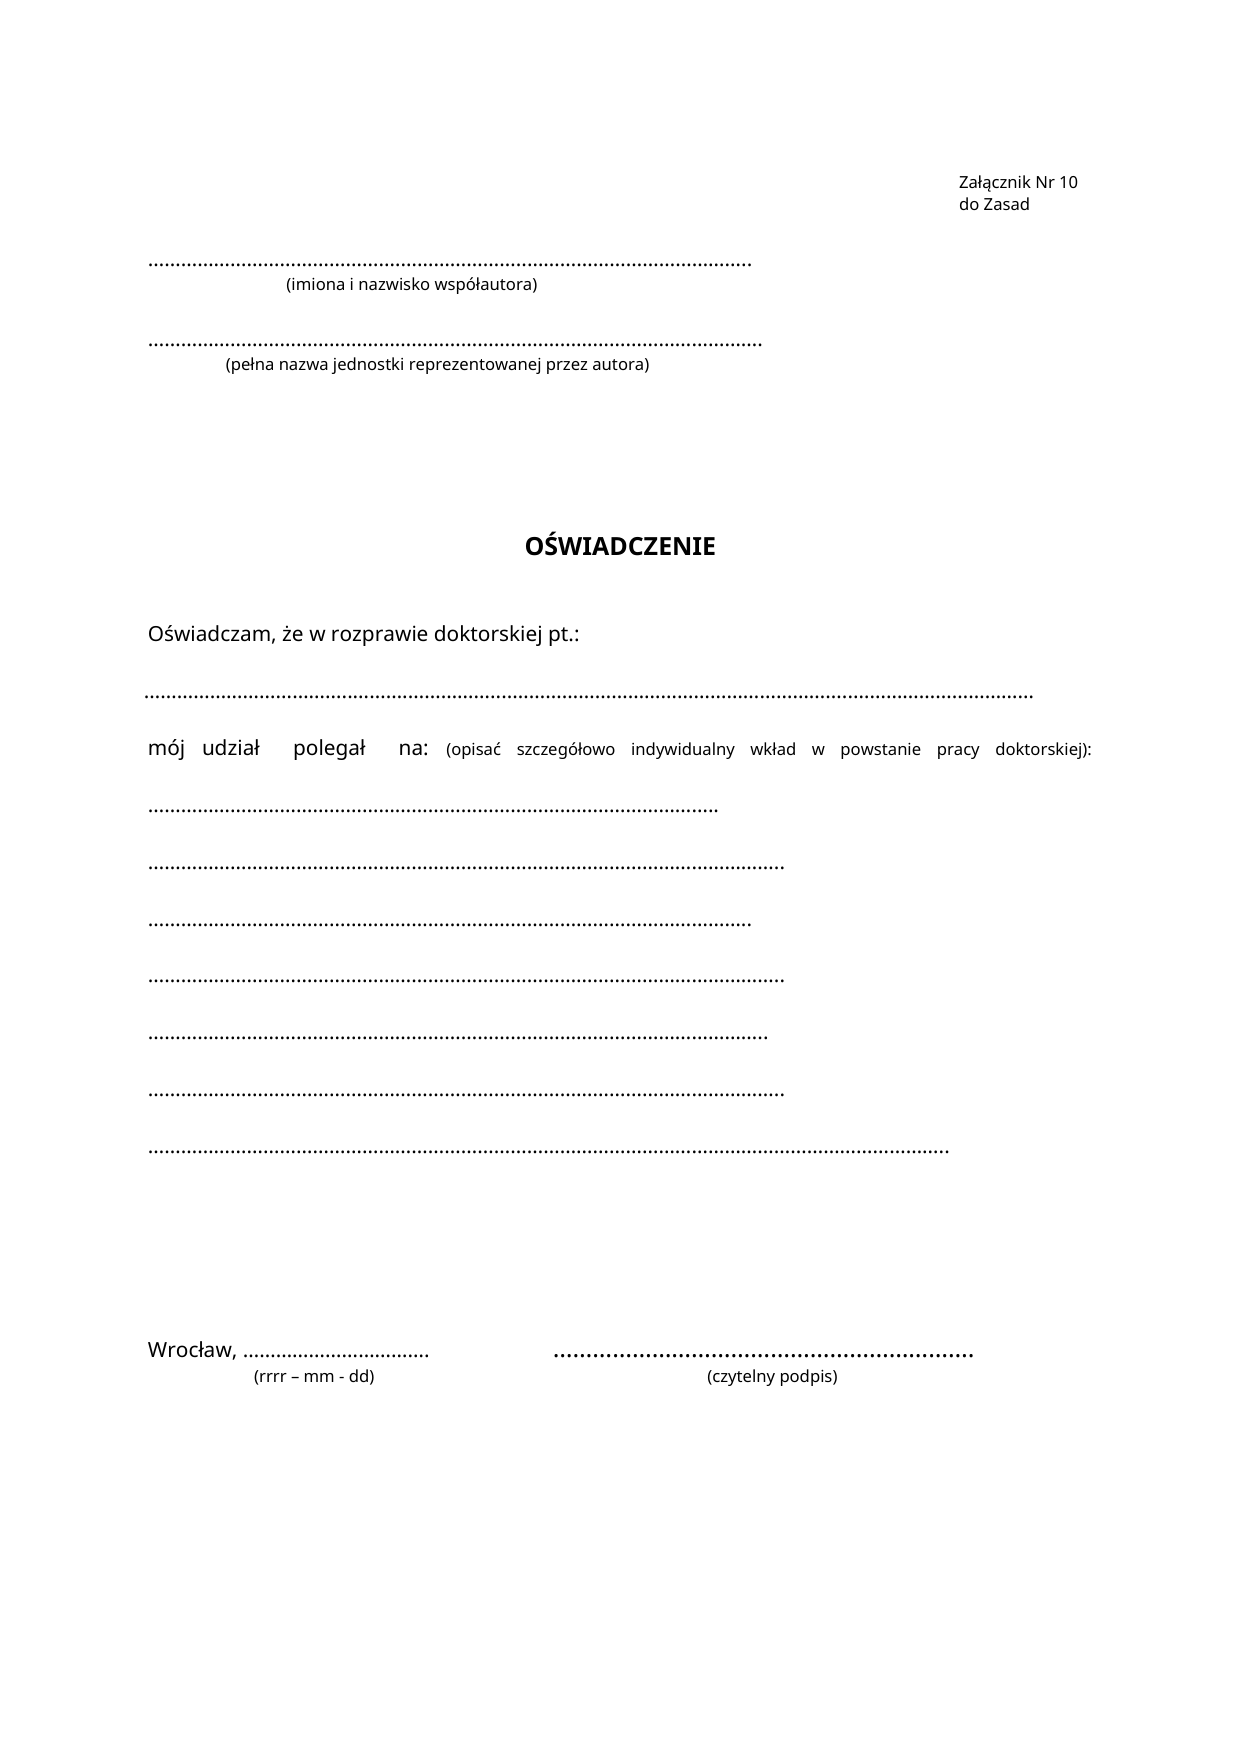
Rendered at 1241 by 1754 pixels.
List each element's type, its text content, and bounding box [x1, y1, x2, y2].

text mój udział polegał na: (opisać szczegółowo indywidualny wkład w powstanie pracy doktorskiej): …………………………………………………………………………………………..……………………………………………………………………………………………………..………………………………………………………………………………………………..……………………………………………………………………………………………………..…………………………………………………………………………………………………..……………………………………………………………………………………………………..……………………………………………………………………………………………………………………………….. [148, 733, 1093, 1159]
text do Zasad [885, 193, 1093, 216]
text ………………………………..……….……………....……………………………………………………..…………………………… [133, 676, 1093, 704]
text Wrocław, ……………………………. ………………………………………………………. [148, 1330, 1093, 1364]
text (pełna nazwa jednostki reprezentowanej przez autora) [148, 352, 1093, 375]
text OŚWIADCZENIE [148, 528, 1093, 562]
text Oświadczam, że w rozprawie doktorskiej pt.: [133, 619, 1093, 648]
text (rrrr – mm - dd) (czytelny podpis) [148, 1364, 1093, 1387]
text …………………………………….……………………..………………………………….. [148, 244, 1093, 273]
text Załącznik Nr 10 [885, 170, 1093, 193]
text (imiona i nazwisko współautora) [148, 273, 1093, 295]
text …………………………………………………………………………………………………. [148, 324, 1093, 352]
